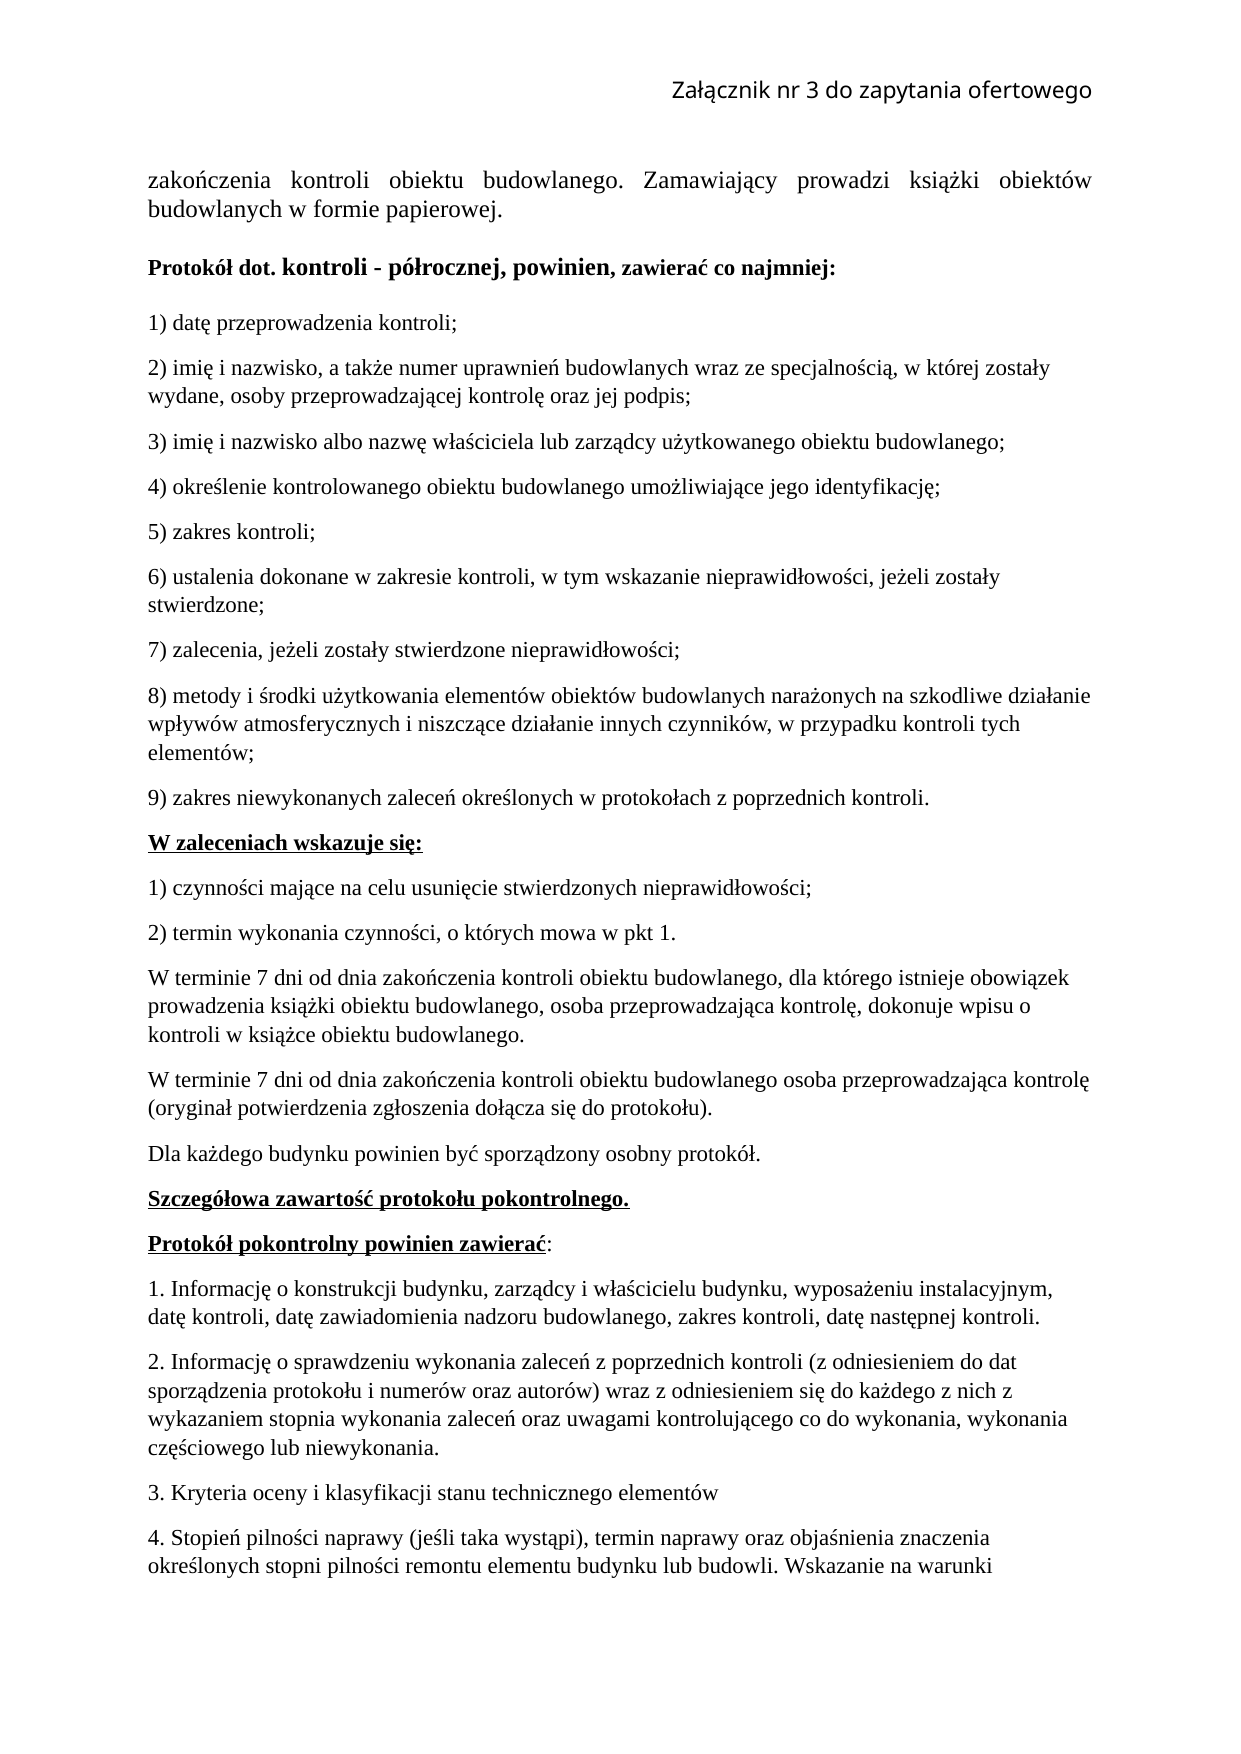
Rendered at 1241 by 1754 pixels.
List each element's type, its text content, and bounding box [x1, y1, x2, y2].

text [148, 165, 1093, 223]
text 3. Kryteria oceny i klasyfikacji stanu technicznego elementów [148, 1479, 1093, 1505]
text 9) zakres niewykonanych zaleceń określonych w protokołach z poprzednich kontroli. [148, 784, 1093, 810]
text 1) czynności mające na celu usunięcie stwierdzonych nieprawidłowości; [148, 874, 1093, 900]
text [148, 1524, 1093, 1579]
text W zaleceniach wskazuje się: [148, 829, 1093, 855]
text Szczegółowa zawartość protokołu pokontrolnego. [148, 1185, 1093, 1211]
text Protokół dot. kontroli - półrocznej, powinien, zawierać co najmniej: [148, 252, 1093, 280]
text 4) określenie kontrolowanego obiektu budowlanego umożliwiające jego identyfikację; [148, 473, 1093, 499]
text Dla każdego budynku powinien być sporządzony osobny protokół. [148, 1139, 1093, 1166]
text 6) ustalenia dokonane w zakresie kontroli, w tym wskazanie nieprawidłowości, jeżeli zostały stwierdzone; [148, 563, 1093, 618]
text 2) termin wykonania czynności, o których mowa w pkt 1. [148, 919, 1093, 945]
text Protokół pokontrolny powinien zawierać: [148, 1230, 1093, 1256]
text W terminie 7 dni od dnia zakończenia kontroli obiektu budowlanego, dla którego istnieje obowiązek prowadzenia książki obiektu budowlanego, osoba przeprowadzająca kontrolę, dokonuje wpisu o kontroli w książce obiektu budowlanego. [148, 964, 1093, 1047]
text 7) zalecenia, jeżeli zostały stwierdzone nieprawidłowości; [148, 637, 1093, 663]
text 2) imię i nazwisko, a także numer uprawnień budowlanych wraz ze specjalnością, w której zostały wydane, osoby przeprowadzającej kontrolę oraz jej podpis; [148, 354, 1093, 409]
text 5) zakres kontroli; [148, 518, 1093, 544]
text W terminie 7 dni od dnia zakończenia kontroli obiektu budowlanego osoba przeprowadzająca kontrolę (oryginał potwierdzenia zgłoszenia dołącza się do protokołu). [148, 1066, 1093, 1121]
text 1. Informację o konstrukcji budynku, zarządcy i właścicielu budynku, wyposażeniu instalacyjnym, datę kontroli, datę zawiadomienia nadzoru budowlanego, zakres kontroli, datę następnej kontroli. [148, 1275, 1093, 1330]
text 8) metody i środki użytkowania elementów obiektów budowlanych narażonych na szkodliwe działanie wpływów atmosferycznych i niszczące działanie innych czynników, w przypadku kontroli tych elementów; [148, 682, 1093, 765]
text 2. Informację o sprawdzeniu wykonania zaleceń z poprzednich kontroli (z odniesieniem do dat sporządzenia protokołu i numerów oraz autorów) wraz z odniesieniem się do każdego z nich z wykazaniem stopnia wykonania zaleceń oraz uwagami kontrolującego co do wykonania, wykonania częściowego lub niewykonania. [148, 1348, 1093, 1460]
text 1) datę przeprowadzenia kontroli; [148, 309, 1093, 335]
text 3) imię i nazwisko albo nazwę właściciela lub zarządcy użytkowanego obiektu budowlanego; [148, 428, 1093, 454]
